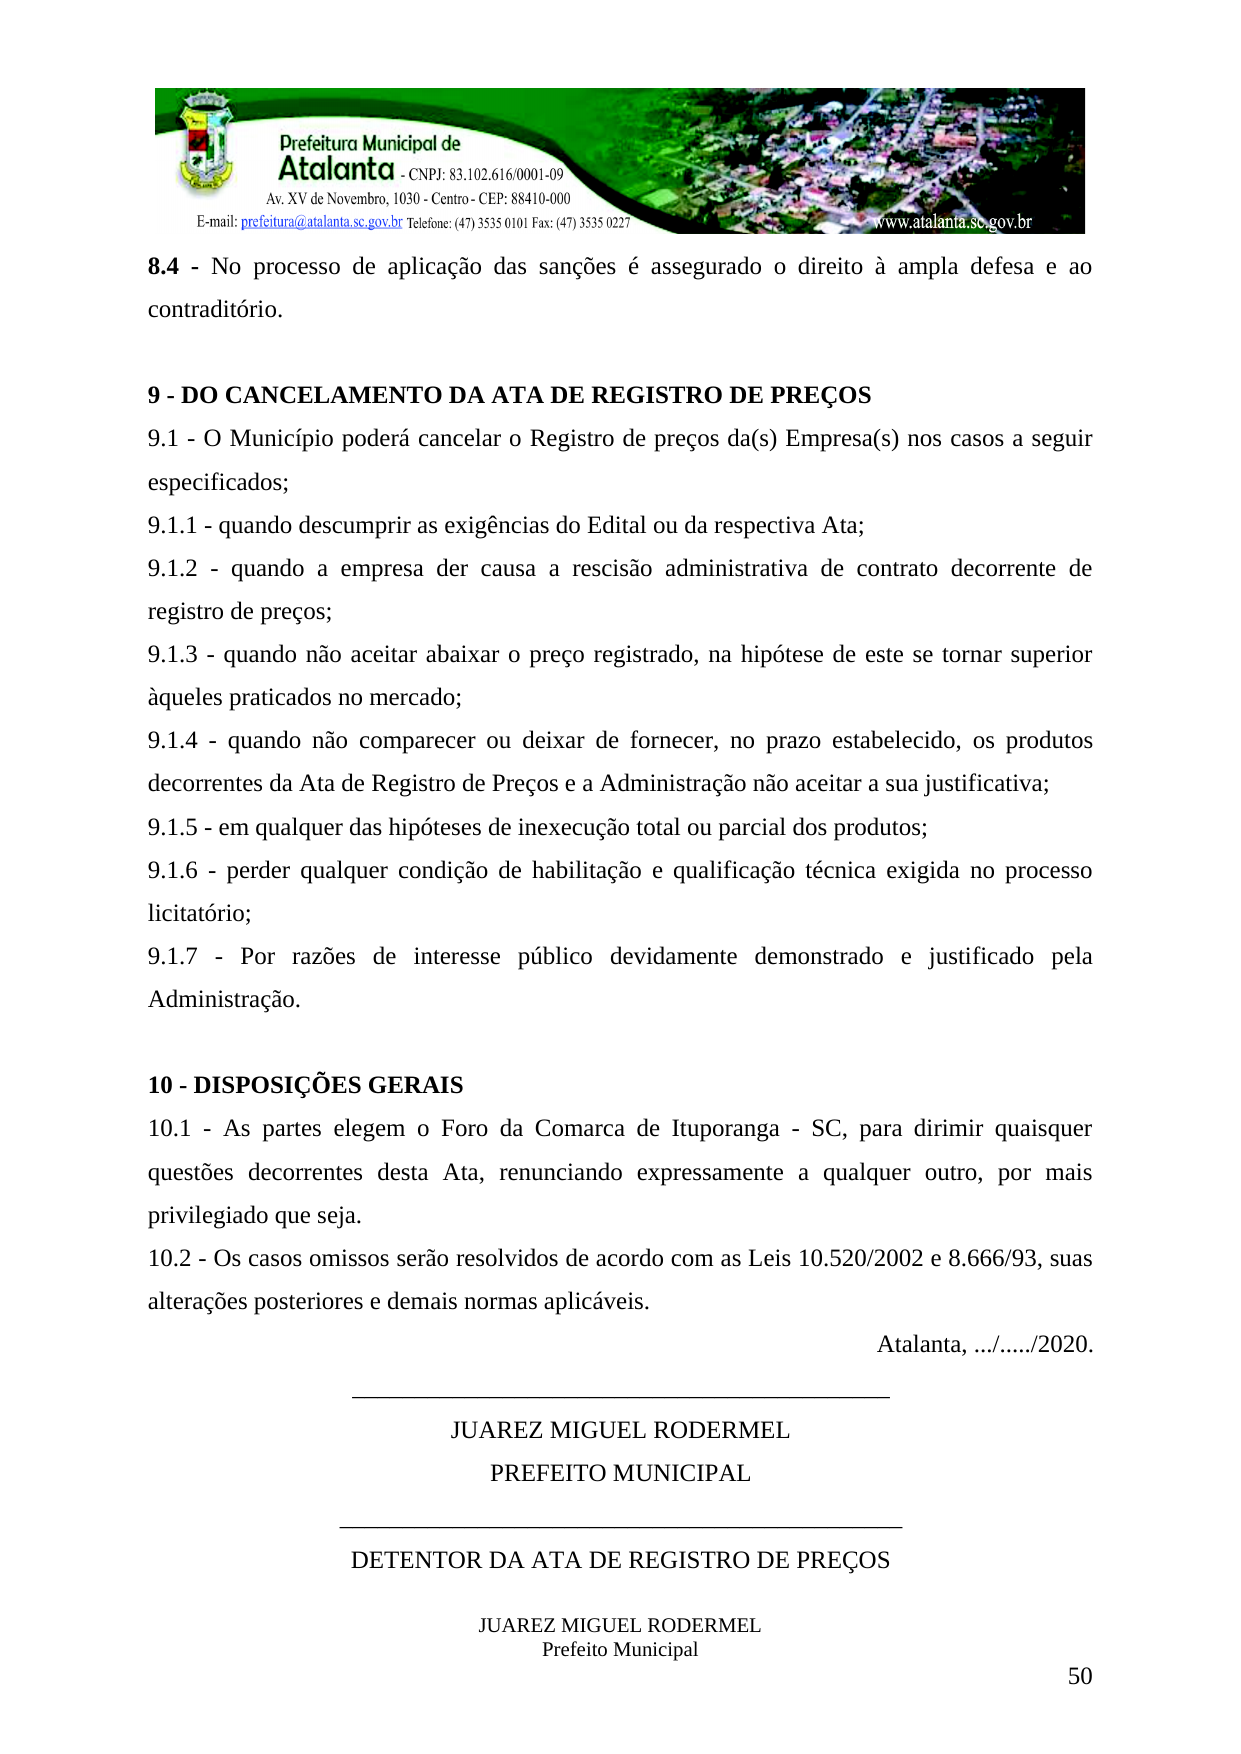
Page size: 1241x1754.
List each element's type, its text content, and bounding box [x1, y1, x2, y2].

text 9.1.5 - em qualquer das hipóteses de inexecução total ou parcial dos produtos; [148, 812, 1094, 840]
text PREFEITO MUNICIPAL [148, 1458, 1094, 1487]
text 9 - DO CANCELAMENTO DA ATA DE REGISTRO DE PREÇOS [148, 380, 1094, 409]
text 9.1.4 - quando não comparecer ou deixar de fornecer, no prazo estabelecido, os produtos decorrentes da Ata de Registro de Preços e a Administração não aceitar a sua justificativa; [148, 725, 1094, 797]
text 9.1.1 - quando descumprir as exigências do Edital ou da respectiva Ata; [148, 510, 1094, 538]
text 9.1.2 - quando a empresa der causa a rescisão administrativa de contrato decorrente de registro de preços; [148, 553, 1094, 625]
text _____________________________________________ [148, 1502, 1094, 1530]
text 10.1 - As partes elegem o Foro da Comarca de Ituporanga - SC, para dirimir quaisquer questões decorrentes desta Ata, renunciando expressamente a qualquer outro, por mais privilegiado que seja. [148, 1113, 1094, 1228]
text 9.1 - O Município poderá cancelar o Registro de preços da(s) Empresa(s) nos casos a seguir especificados; [148, 423, 1094, 495]
picture [155, 88, 1085, 234]
text 9.1.7 - Por razões de interesse público devidamente demonstrado e justificado pela Administração. [148, 941, 1094, 1013]
text 8.4 - No processo de aplicação das sanções é assegurado o direito à ampla defesa e ao contraditório. [148, 251, 1094, 323]
text 9.1.3 - quando não aceitar abaixar o preço registrado, na hipótese de este se tornar superior àqueles praticados no mercado; [148, 639, 1094, 711]
text 10.2 - Os casos omissos serão resolvidos de acordo com as Leis 10.520/2002 e 8.666/93, suas alterações posteriores e demais normas aplicáveis. [148, 1243, 1094, 1315]
text DETENTOR DA ATA DE REGISTRO DE PREÇOS [148, 1545, 1094, 1573]
text 10 - DISPOSIÇÕES GERAIS [148, 1070, 1094, 1099]
text JUAREZ MIGUEL RODERMEL [148, 1415, 1094, 1444]
text 9.1.6 - perder qualquer condição de habilitação e qualificação técnica exigida no processo licitatório; [148, 855, 1094, 927]
text Atalanta, .../...../2020. [148, 1329, 1094, 1358]
text ___________________________________________ [148, 1372, 1094, 1401]
